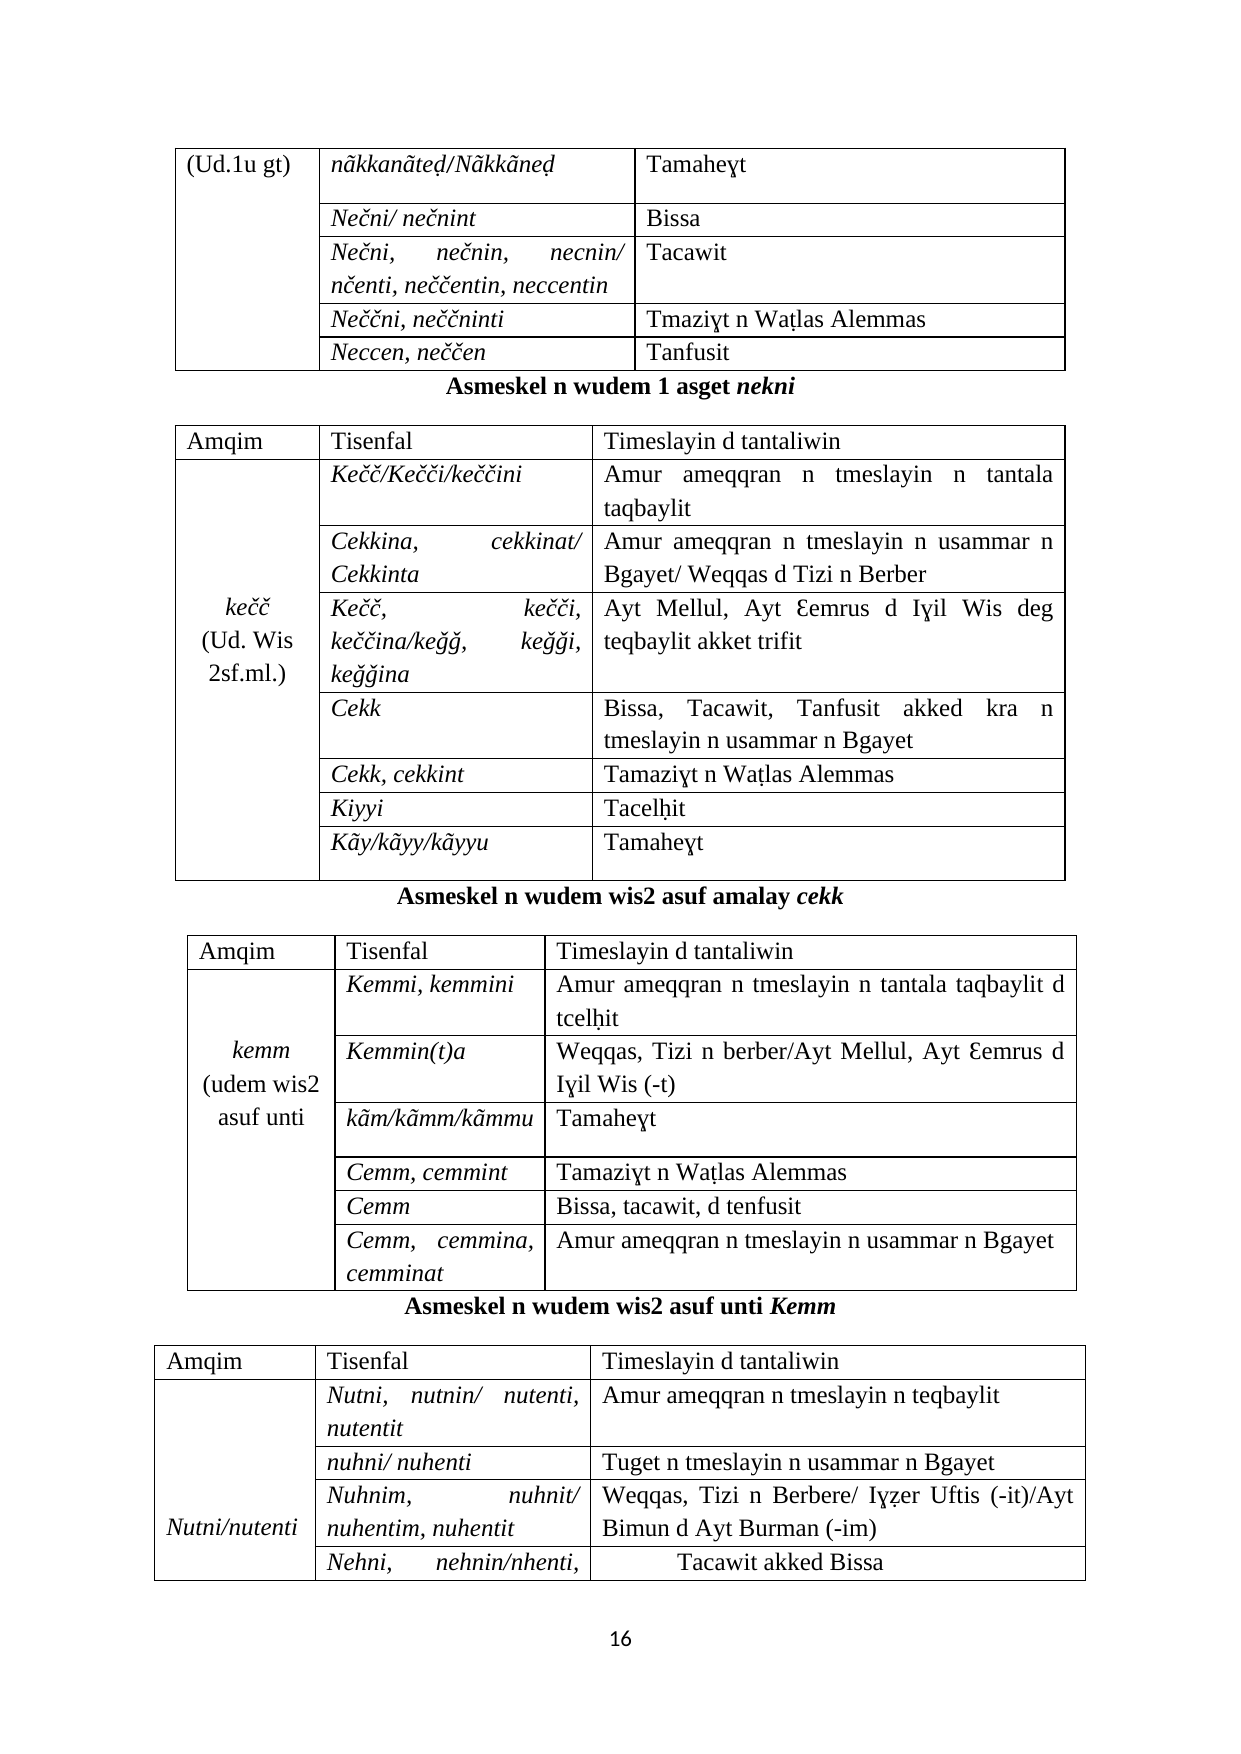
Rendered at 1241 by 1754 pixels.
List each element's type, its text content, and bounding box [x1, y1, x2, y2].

table_cell Cekkina, cekkinat/ Cekkinta [320, 526, 592, 592]
table_cell Amur ameqqran n tmeslayin n tantala taqbaylit d tcelḥit [546, 970, 1076, 1035]
table_cell Amur ameqqran n tmeslayin n usammar n Bgayet [546, 1225, 1076, 1290]
table_cell Weqqas, Tizi n berber/Ayt Mellul, Ayt Ɛemrus d Iɣil Wis (-t) [546, 1036, 1076, 1102]
table_cell Tamaheɣt [636, 149, 1064, 202]
text Asmeskel n wudem wis2 asuf amalay cekk [148, 881, 1093, 910]
table_cell Cekk [320, 693, 592, 758]
table_header Timeslayin d tantaliwin [593, 426, 1064, 458]
table_cell Tamaheɣt [546, 1103, 1076, 1156]
table_cell Amur ameqqran n tmeslayin n tantala taqbaylit [593, 460, 1064, 525]
table_cell Tmaziɣt n Waṭlas Alemmas [636, 304, 1064, 336]
text Asmeskel n wudem 1 asget nekni [148, 371, 1093, 400]
table_cell Nutni, nutnin/ nutenti, nutentit [316, 1380, 590, 1446]
table_header Tisenfal [336, 936, 544, 968]
table_cell Weqqas, Tizi n Berbere/ Iɣẓer Uftis (-it)/Ayt Bimun d Ayt Burman (-im) [591, 1480, 1085, 1546]
table_header Tisenfal [320, 426, 592, 458]
table_cell Tacawit akked Bissa [591, 1547, 1085, 1579]
table_cell Amur ameqqran n tmeslayin n usammar n Bgayet/ Weqqas d Tizi n Berber [593, 526, 1064, 592]
table_cell Tamaheɣt [593, 827, 1064, 880]
table_cell Bissa, tacawit, d tenfusit [546, 1191, 1076, 1224]
table_cell Kemmin(t)a [336, 1036, 544, 1102]
table_cell kečč (Ud. Wis 2sf.ml.) [176, 460, 319, 880]
table_cell Tuget n tmeslayin n usammar n Bgayet [591, 1447, 1085, 1479]
table_cell Kečč/Kečči/keččini [320, 460, 592, 525]
table_cell Tamaziɣt n Waṭlas Alemmas [546, 1158, 1076, 1190]
table_cell Bissa, Tacawit, Tanfusit akked kra n tmeslayin n usammar n Bgayet [593, 693, 1064, 758]
table_cell Ayt Mellul, Ayt Ɛemrus d Iɣil Wis deg teqbaylit akket trifit [593, 593, 1064, 692]
table_cell Neccen, neččen [320, 338, 634, 370]
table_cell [316, 1547, 590, 1579]
table_cell Kãy/kãyy/kãyyu [320, 827, 592, 880]
table_cell Tamaziɣt n Waṭlas Alemmas [593, 759, 1064, 792]
table_header Amqim [176, 426, 319, 458]
table_header Timeslayin d tantaliwin [591, 1346, 1085, 1379]
table_cell Tanfusit [636, 338, 1064, 370]
table_cell nuhni/ nuhenti [316, 1447, 590, 1479]
table_cell Bissa [636, 204, 1064, 236]
table_cell Kemmi, kemmini [336, 970, 544, 1035]
table_cell Amur ameqqran n tmeslayin n teqbaylit [591, 1380, 1085, 1446]
table_cell Tacelḥit [593, 793, 1064, 826]
table_cell Nečni/ nečnint [320, 204, 634, 236]
table_cell kemm (udem wis2 asuf unti [188, 970, 334, 1290]
table_header Amqim [155, 1346, 315, 1379]
table_cell Neččni, neččninti [320, 304, 634, 336]
table_cell Kiyyi [320, 793, 592, 826]
table_cell Nečni, nečnin, necnin/ nčenti, neččentin, neccentin [320, 237, 634, 303]
table_cell Cekk, cekkint [320, 759, 592, 792]
table_cell Kečč, kečči, keččina/keǧǧ, keǧǧi, keǧǧina [320, 593, 592, 692]
table_header Tisenfal [316, 1346, 590, 1379]
table_cell nãkkanãteḍ/Nãkkãneḍ [320, 149, 634, 202]
table_cell kãm/kãmm/kãmmu [336, 1103, 544, 1156]
table_cell Tacawit [636, 237, 1064, 303]
table_cell Cemm, cemmina, cemminat [336, 1225, 544, 1290]
table_cell Cemm [336, 1191, 544, 1224]
text Asmeskel n wudem wis2 asuf unti Kemm [148, 1291, 1093, 1320]
table_header Timeslayin d tantaliwin [546, 936, 1076, 968]
table_cell Cemm, cemmint [336, 1158, 544, 1190]
table_header Amqim [188, 936, 334, 968]
table_cell Nutni/nutenti (udem wis 3 asget) [155, 1380, 315, 1579]
table_cell Nuhnim, nuhnit/ nuhentim, nuhentit [316, 1480, 590, 1546]
